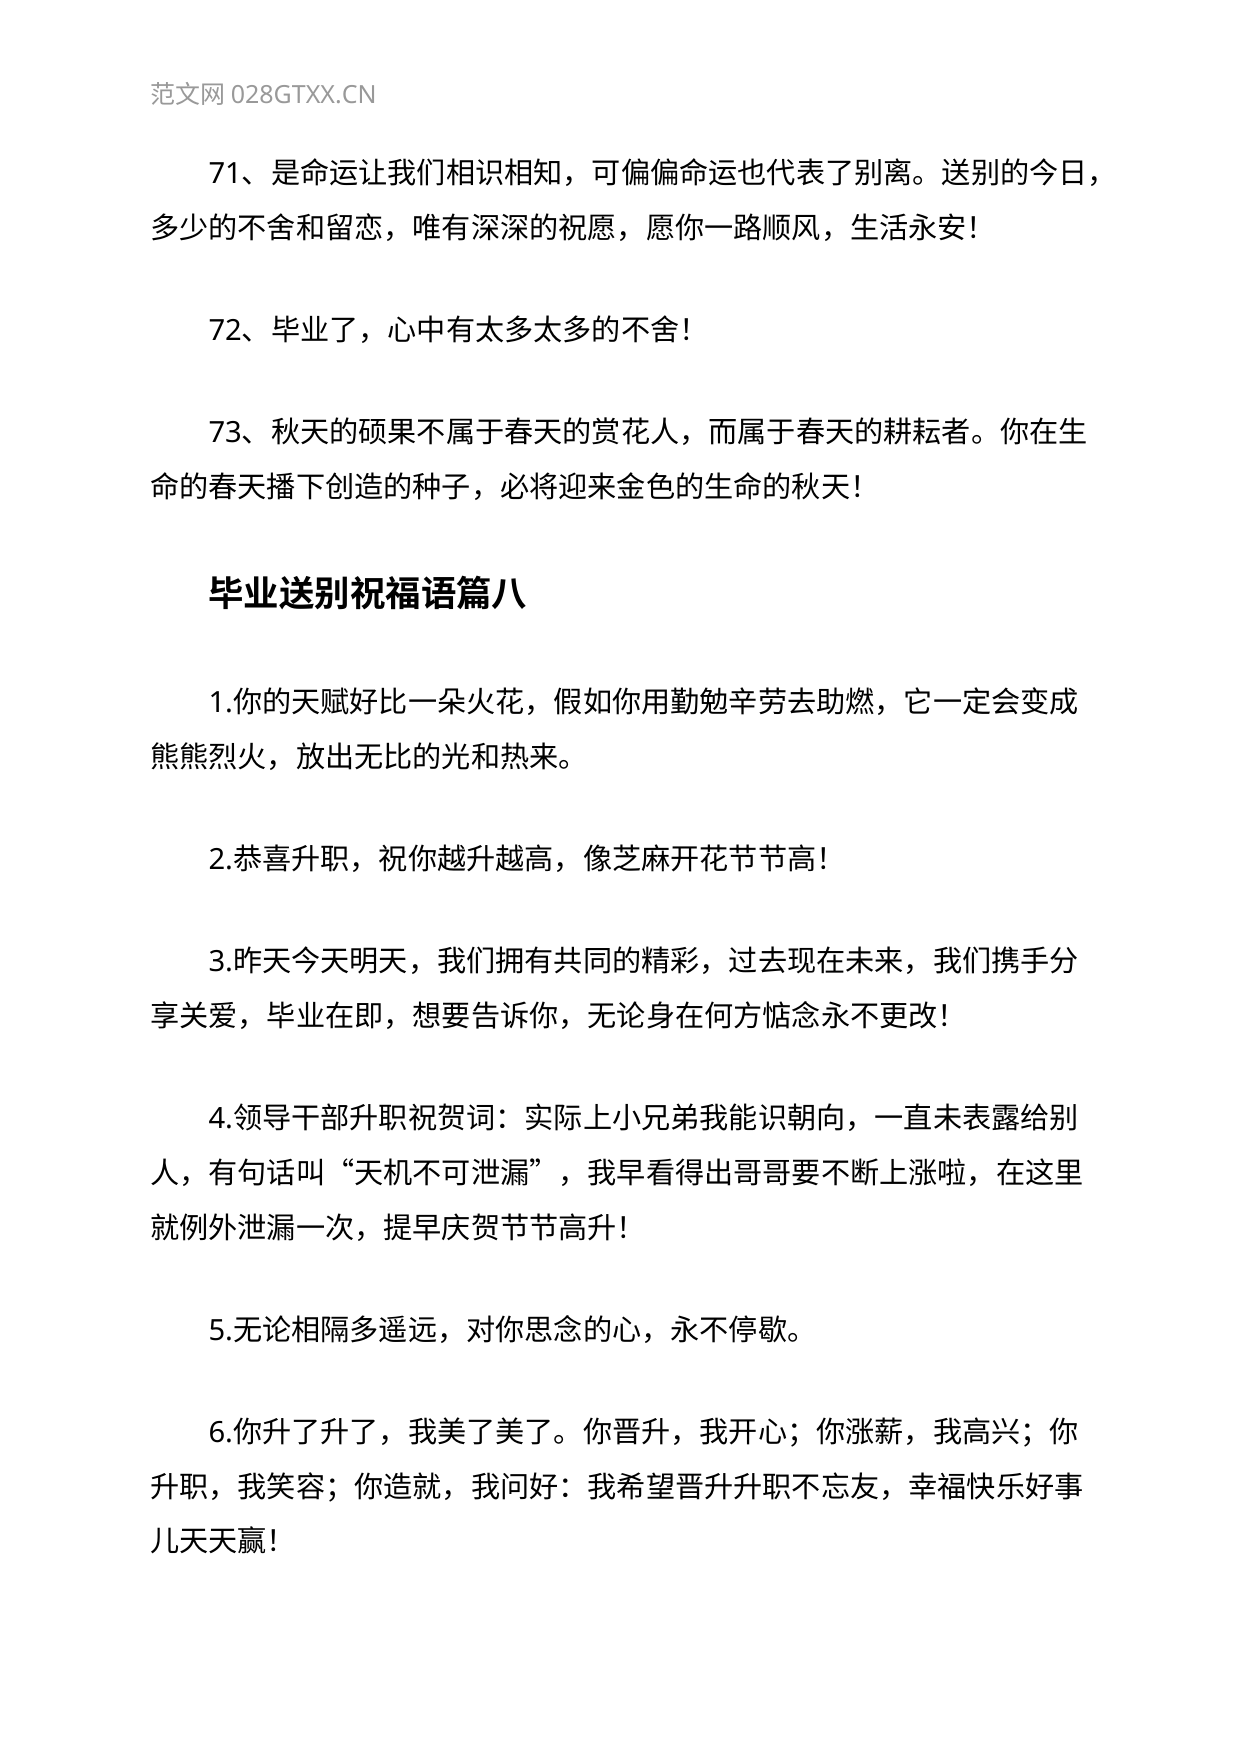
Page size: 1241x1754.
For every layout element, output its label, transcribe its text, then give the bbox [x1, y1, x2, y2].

text 73、秋天的硕果不属于春天的赏花人，而属于春天的耕耘者。你在生命的春天播下创造的种子，必将迎来金色的生命的秋天！ [150, 409, 1090, 506]
text 4.领导干部升职祝贺词：实际上小兄弟我能识朝向，一直未表露给别人，有句话叫“天机不可泄漏”，我早看得出哥哥要不断上涨啦，在这里就例外泄漏一次，提早庆贺节节高升！ [150, 1094, 1090, 1247]
text 71、是命运让我们相识相知，可偏偏命运也代表了别离。送别的今日，多少的不舍和留恋，唯有深深的祝愿，愿你一路顺风，生活永安！ [150, 150, 1090, 247]
text 72、毕业了，心中有太多太多的不舍！ [150, 307, 1090, 349]
text 1.你的天赋好比一朵火花，假如你用勤勉辛劳去助燃，它一定会变成熊熊烈火，放出无比的光和热来。 [150, 679, 1090, 776]
text 6.你升了升了，我美了美了。你晋升，我开心；你涨薪，我高兴；你升职，我笑容；你造就，我问好：我希望晋升升职不忘友，幸福快乐好事儿天天赢！ [150, 1408, 1090, 1560]
text 5.无论相隔多遥远，对你思念的心，永不停歇。 [150, 1306, 1090, 1348]
text 2.恭喜升职，祝你越升越高，像芝麻开花节节高！ [150, 836, 1090, 878]
text 3.昨天今天明天，我们拥有共同的精彩，过去现在未来，我们携手分享关爱，毕业在即，想要告诉你，无论身在何方惦念永不更改！ [150, 938, 1090, 1035]
text 毕业送别祝福语篇八 [150, 566, 1090, 617]
